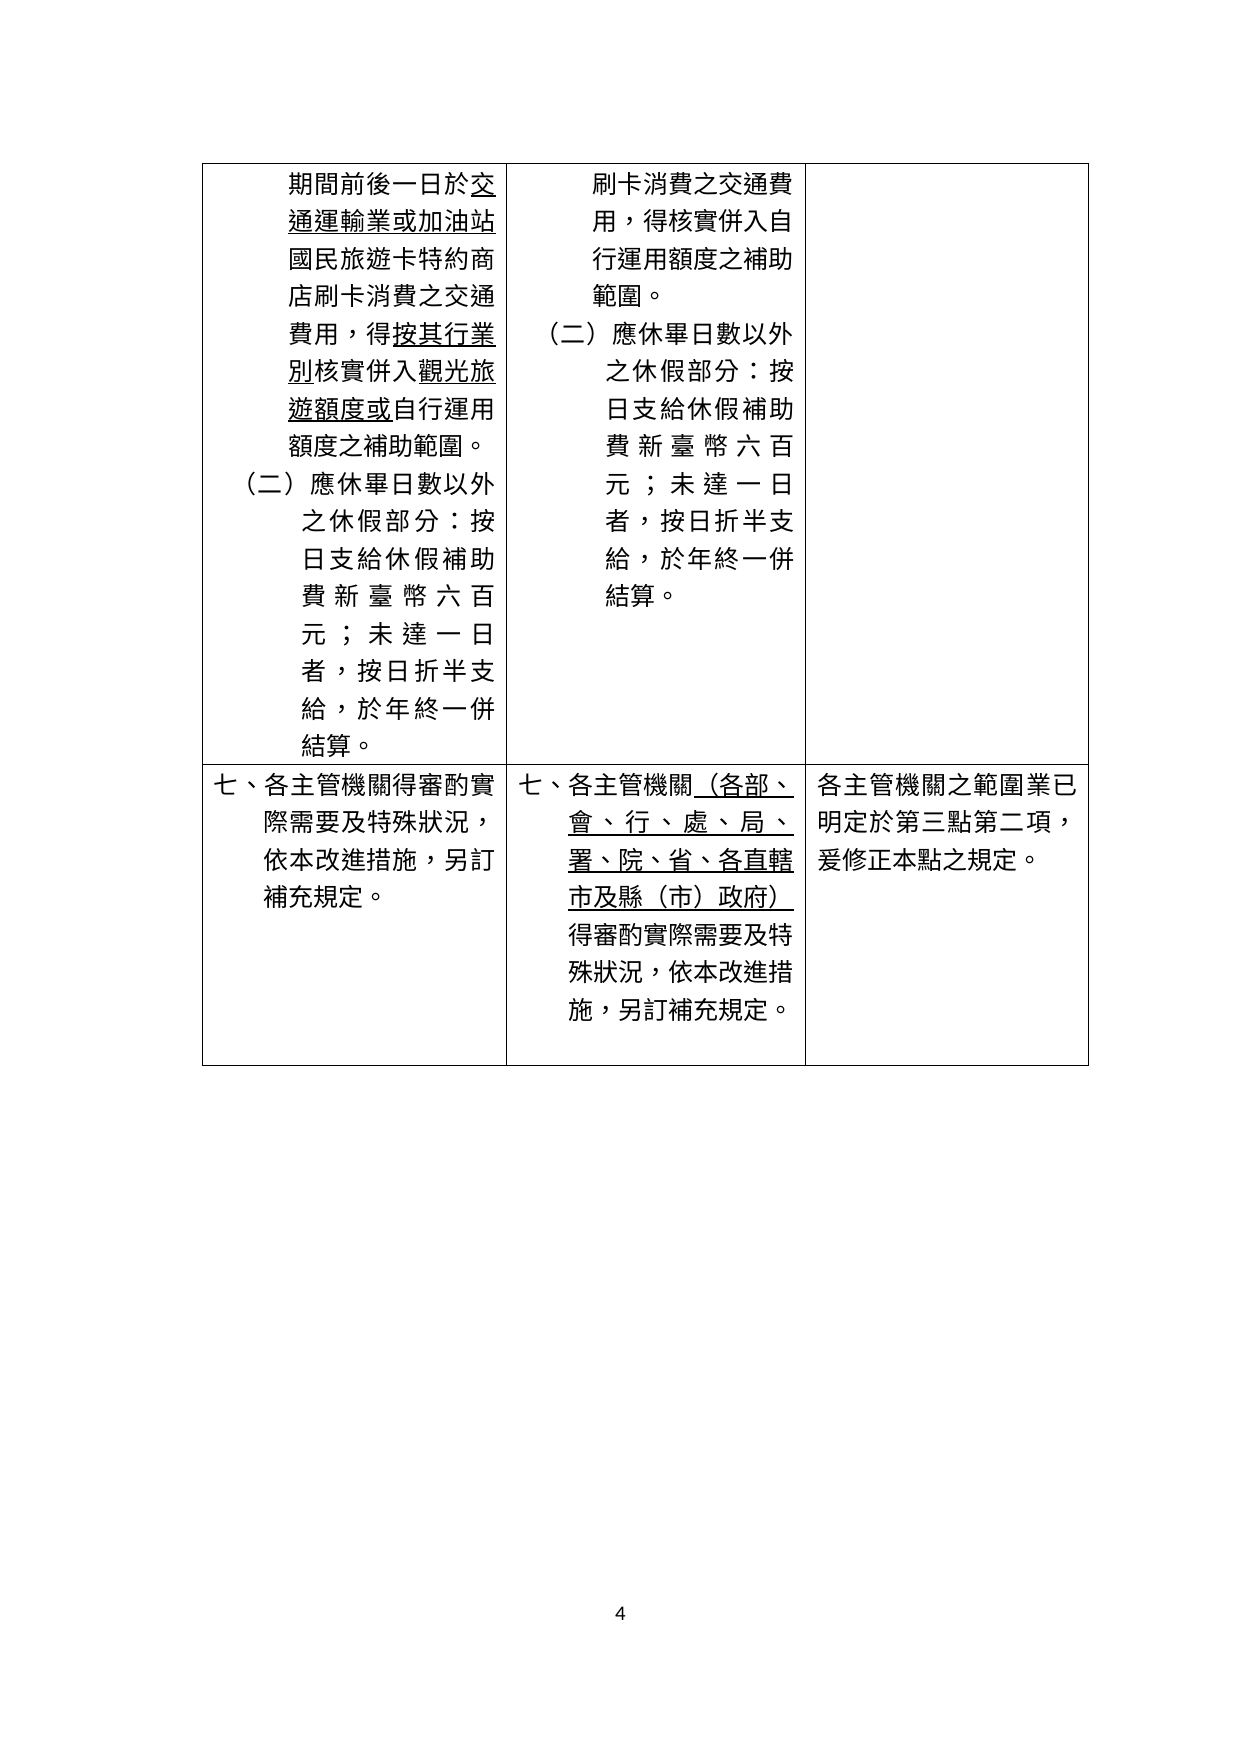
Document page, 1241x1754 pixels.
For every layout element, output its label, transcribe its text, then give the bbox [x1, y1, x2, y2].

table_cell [203, 164, 506, 763]
table_cell 七、各主管機關得審酌實際需要及特殊狀況，依本改進措施，另訂補充規定。 [203, 765, 506, 1064]
table_cell 各主管機關之範圍業已明定於第三點第二項，爰修正本點之規定。 [806, 765, 1088, 1064]
table_cell 七、各主管機關（各部、會、行、處、局、署、院、省、各直轄市及縣（市）政府）得審酌實際需要及特殊狀況，依本改進措施，另訂補充規定。 [507, 765, 805, 1064]
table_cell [806, 164, 1088, 763]
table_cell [507, 164, 805, 763]
